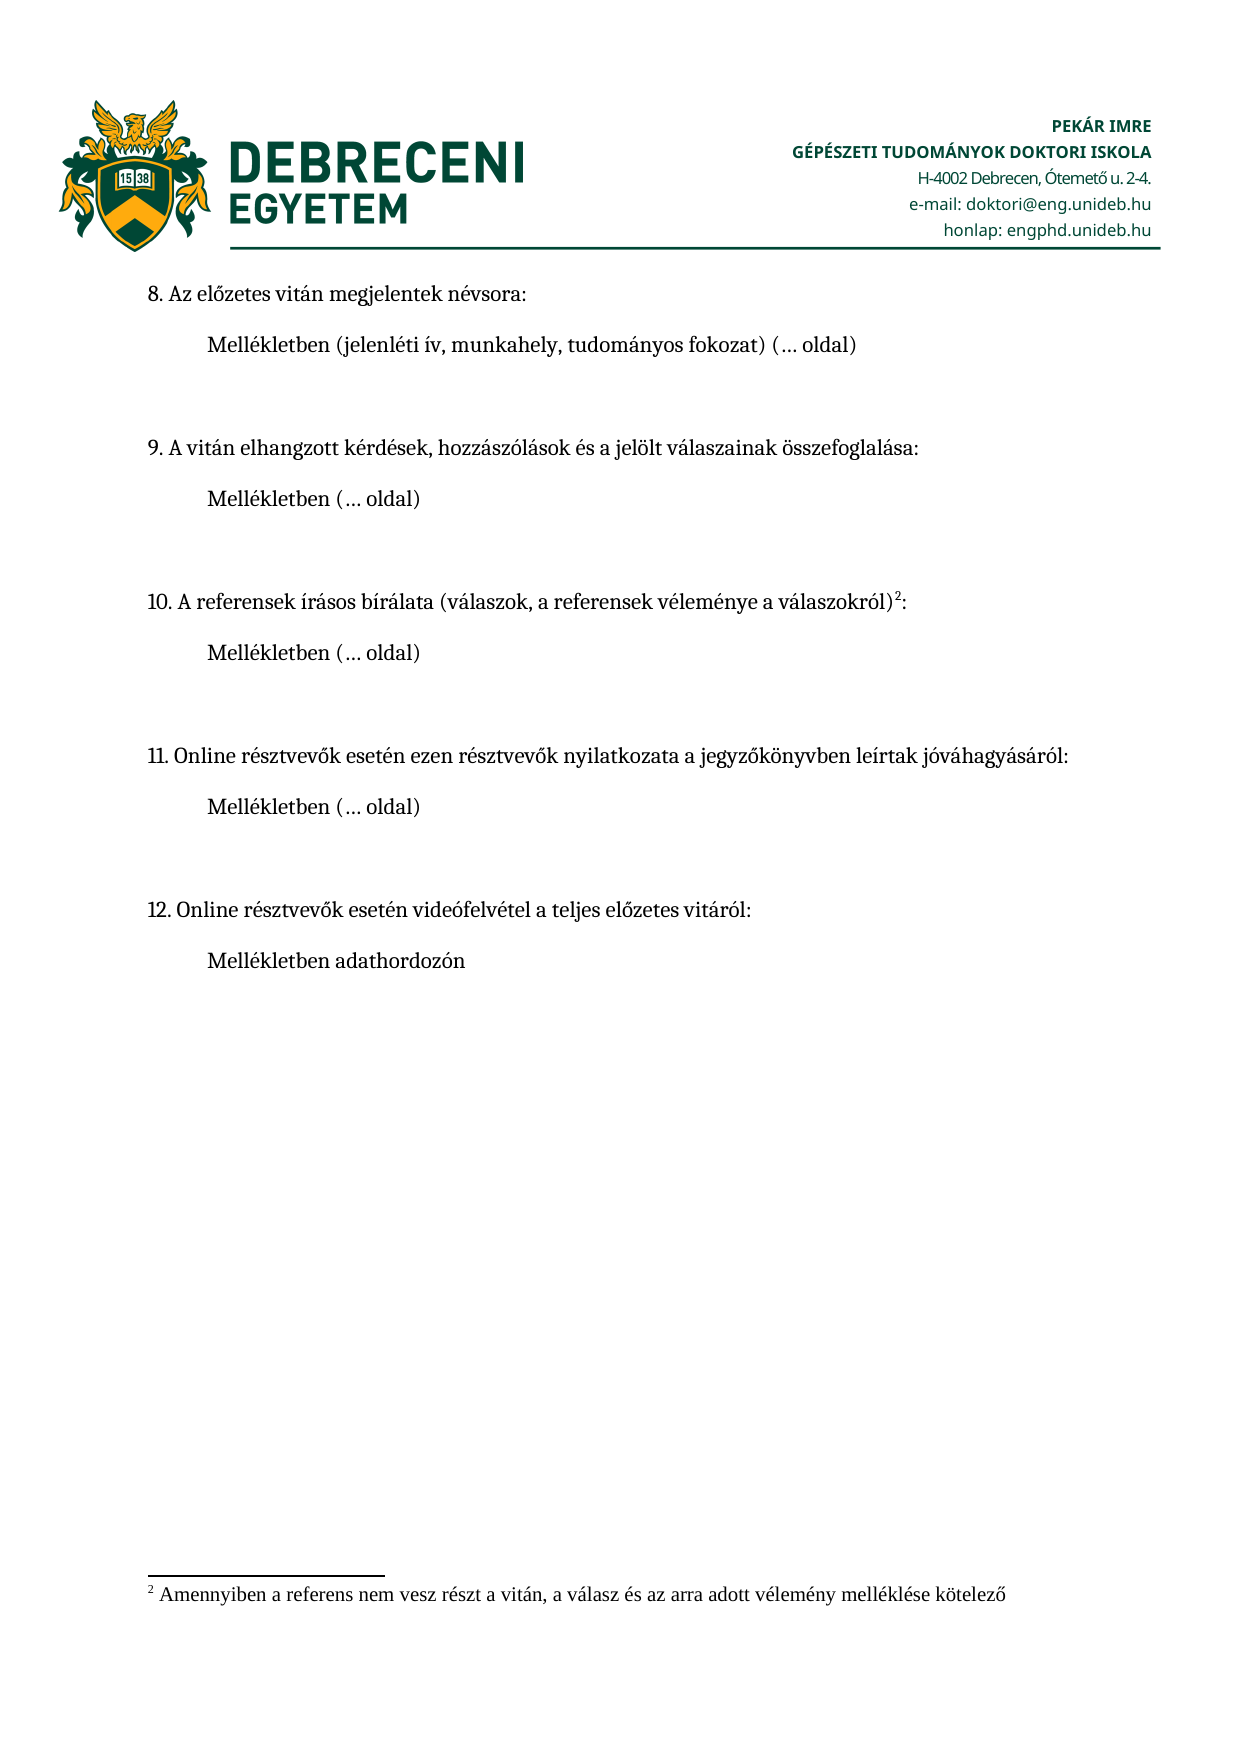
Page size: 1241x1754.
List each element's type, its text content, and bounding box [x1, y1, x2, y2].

text Mellékletben (… oldal) [148, 794, 1092, 821]
picture [0, 66, 1229, 300]
text Mellékletben (… oldal) [148, 640, 1092, 666]
text 10. A referensek írásos bírálata (válaszok, a referensek véleménye a válaszokról): [148, 589, 1092, 615]
text 9. A vitán elhangzott kérdések, hozzászólások és a jelölt válaszainak összefoglalása: [148, 435, 1092, 461]
text Mellékletben (jelenléti ív, munkahely, tudományos fokozat) (… oldal) [148, 332, 1092, 358]
text 11. Online résztvevők esetén ezen résztvevők nyilatkozata a jegyzőkönyvben leírtak jóváhagyásáról: [148, 743, 1092, 769]
text Mellékletben adathordozón [148, 948, 1092, 974]
text 12. Online résztvevők esetén videófelvétel a teljes előzetes vitáról: [148, 897, 1092, 923]
text Mellékletben (… oldal) [148, 486, 1092, 512]
text 8. Az előzetes vitán megjelentek névsora: [148, 281, 1092, 307]
